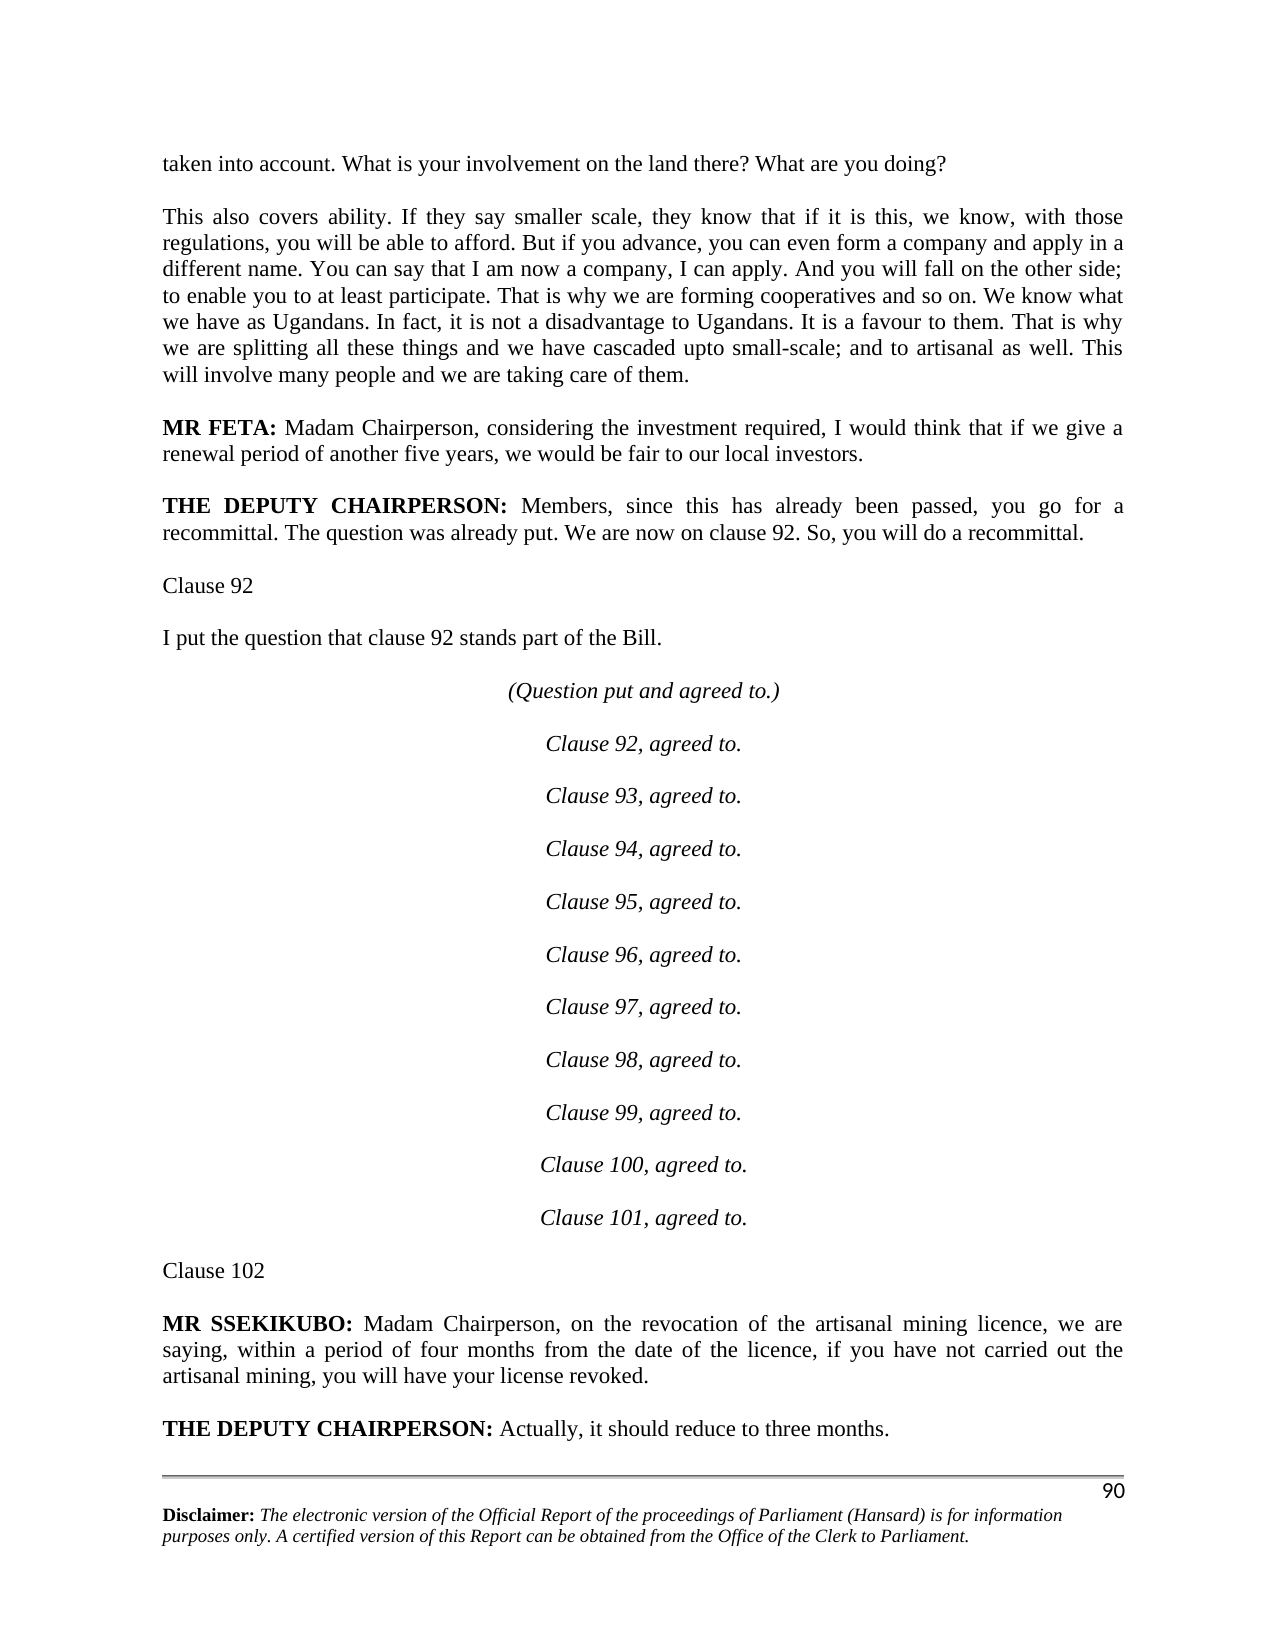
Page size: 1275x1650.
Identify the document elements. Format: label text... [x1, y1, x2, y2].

text I put the question that clause 92 stands part of the Bill. [162, 624, 1125, 651]
text Clause 97, agreed to. [162, 993, 1125, 1020]
text Clause 94, agreed to. [162, 835, 1125, 862]
text Clause 92 [162, 572, 1125, 598]
picture [162, 1475, 1124, 1479]
text Clause 99, agreed to. [162, 1099, 1125, 1125]
text Clause 93, agreed to. [162, 782, 1125, 809]
text This also covers ability. If they say smaller scale, they know that if it is this, we know, with those regulations, you will be able to afford. But if you advance, you can even form a company and apply in a different name. You can say that I am now a company, I can apply. And you will fall on the other side; to enable you to at least participate. That is why we are forming cooperatives and so on. We know what we have as Ugandans. In fact, it is not a disadvantage to Ugandans. It is a favour to them. That is why we are splitting all these things and we have cascaded upto small-scale; and to artisanal as well. This will involve many people and we are taking care of them. [162, 203, 1125, 387]
text Clause 98, agreed to. [162, 1046, 1125, 1072]
text Clause 101, agreed to. [162, 1204, 1125, 1231]
text MR FETA: Madam Chairperson, considering the investment required, I would think that if we give a renewal period of another five years, we would be fair to our local investors. [162, 413, 1125, 466]
text Clause 95, agreed to. [162, 888, 1125, 914]
text MR SSEKIKUBO: Madam Chairperson, on the revocation of the artisanal mining licence, we are saying, within a period of four months from the date of the licence, if you have not carried out the artisanal mining, you will have your license revoked. [162, 1309, 1125, 1389]
text THE DEPUTY CHAIRPERSON: Actually, it should reduce to three months. [162, 1415, 1125, 1441]
text Clause 102 [162, 1257, 1125, 1283]
text Clause 96, agreed to. [162, 941, 1125, 967]
text THE DEPUTY CHAIRPERSON: Members, since this has already been passed, you go for a recommittal. The question was already put. We are now on clause 92. So, you will do a recommittal. [162, 493, 1125, 545]
text Clause 100, agreed to. [162, 1151, 1125, 1178]
text Clause 92, agreed to. [162, 730, 1125, 756]
text (Question put and agreed to.) [162, 677, 1125, 703]
